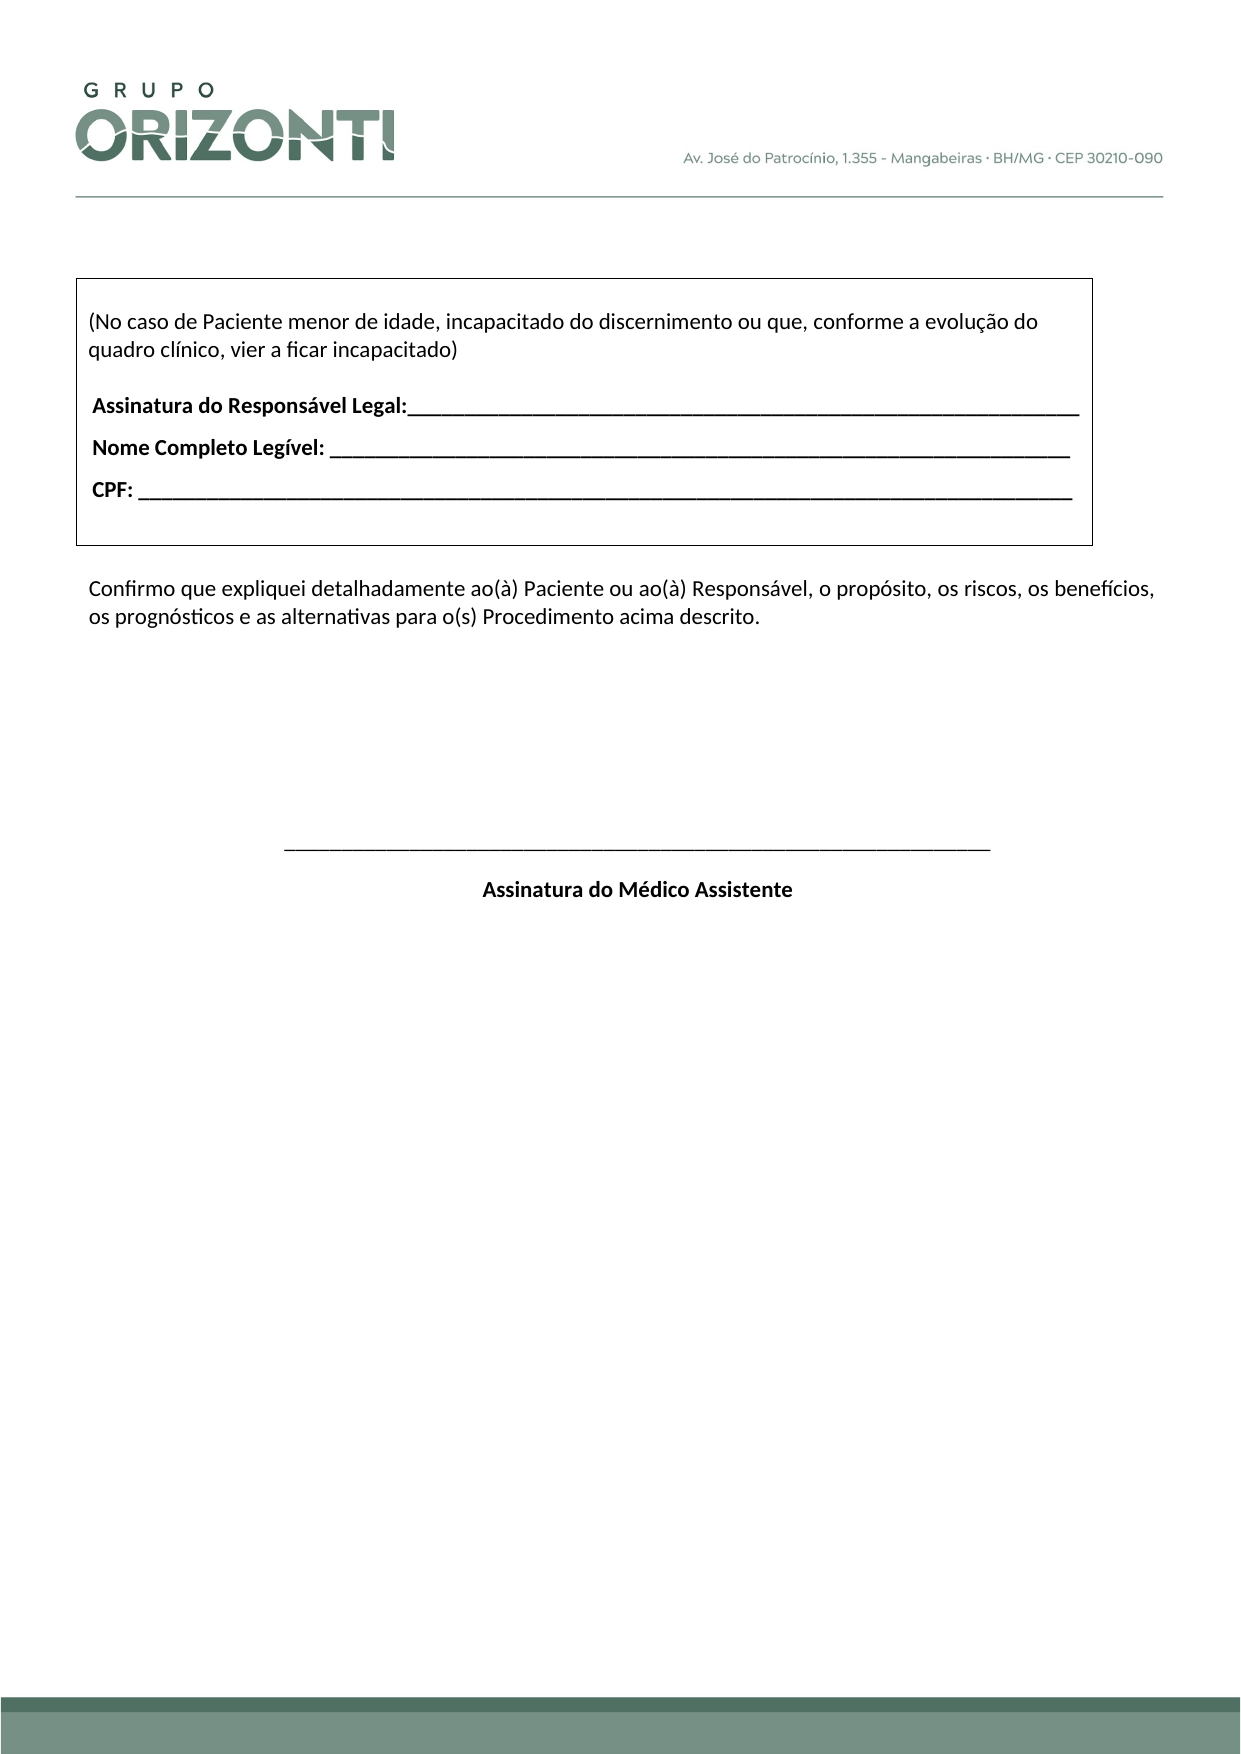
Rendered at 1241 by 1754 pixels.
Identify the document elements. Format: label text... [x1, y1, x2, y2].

picture [0, 0, 1241, 217]
picture [0, 1641, 1241, 1754]
table_cell (No caso de Paciente menor de idade, incapacitado do discernimento ou que, conforme a evolução do quadro clínico, vier a ficar incapacitado) Assinatura do Responsável Legal:___________________________________________________________ Nome Completo Legível: _________________________________________________________________ CPF: __________________________________________________________________________________ [77, 279, 1092, 545]
text Confirmo que expliquei detalhadamente ao(à) Paciente ou ao(à) Responsável, o propósito, os riscos, os benefícios, os prognósticos e as alternativas para o(s) Procedimento acima descrito. [88, 574, 1157, 630]
text Assinatura do Médico Assistente [88, 875, 1187, 903]
text ______________________________________________________________ [88, 827, 1187, 854]
